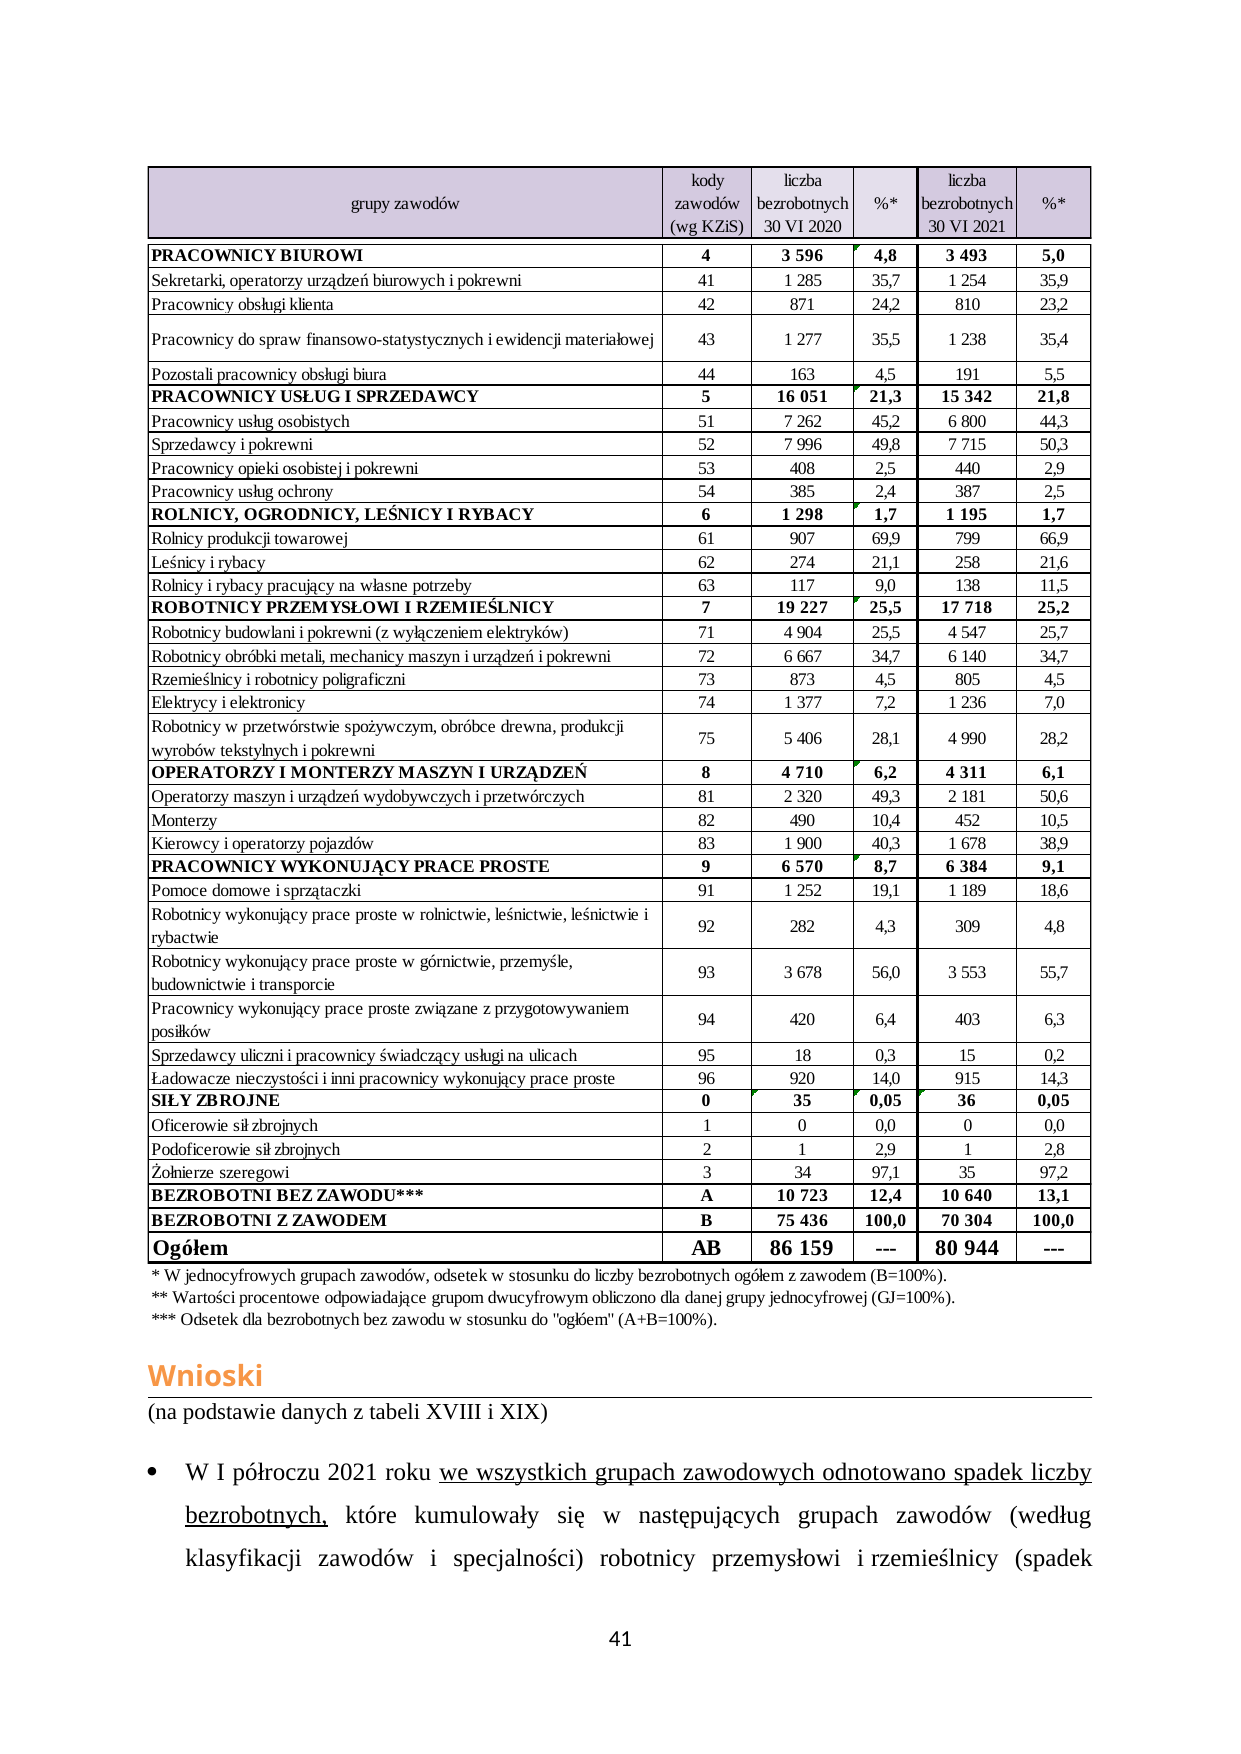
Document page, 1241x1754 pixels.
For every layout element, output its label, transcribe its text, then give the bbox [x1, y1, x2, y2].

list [148, 1457, 1092, 1572]
text (na podstawie danych z tabeli XVIII i XIX) [148, 1398, 1092, 1425]
text Wnioski [148, 1356, 1092, 1397]
